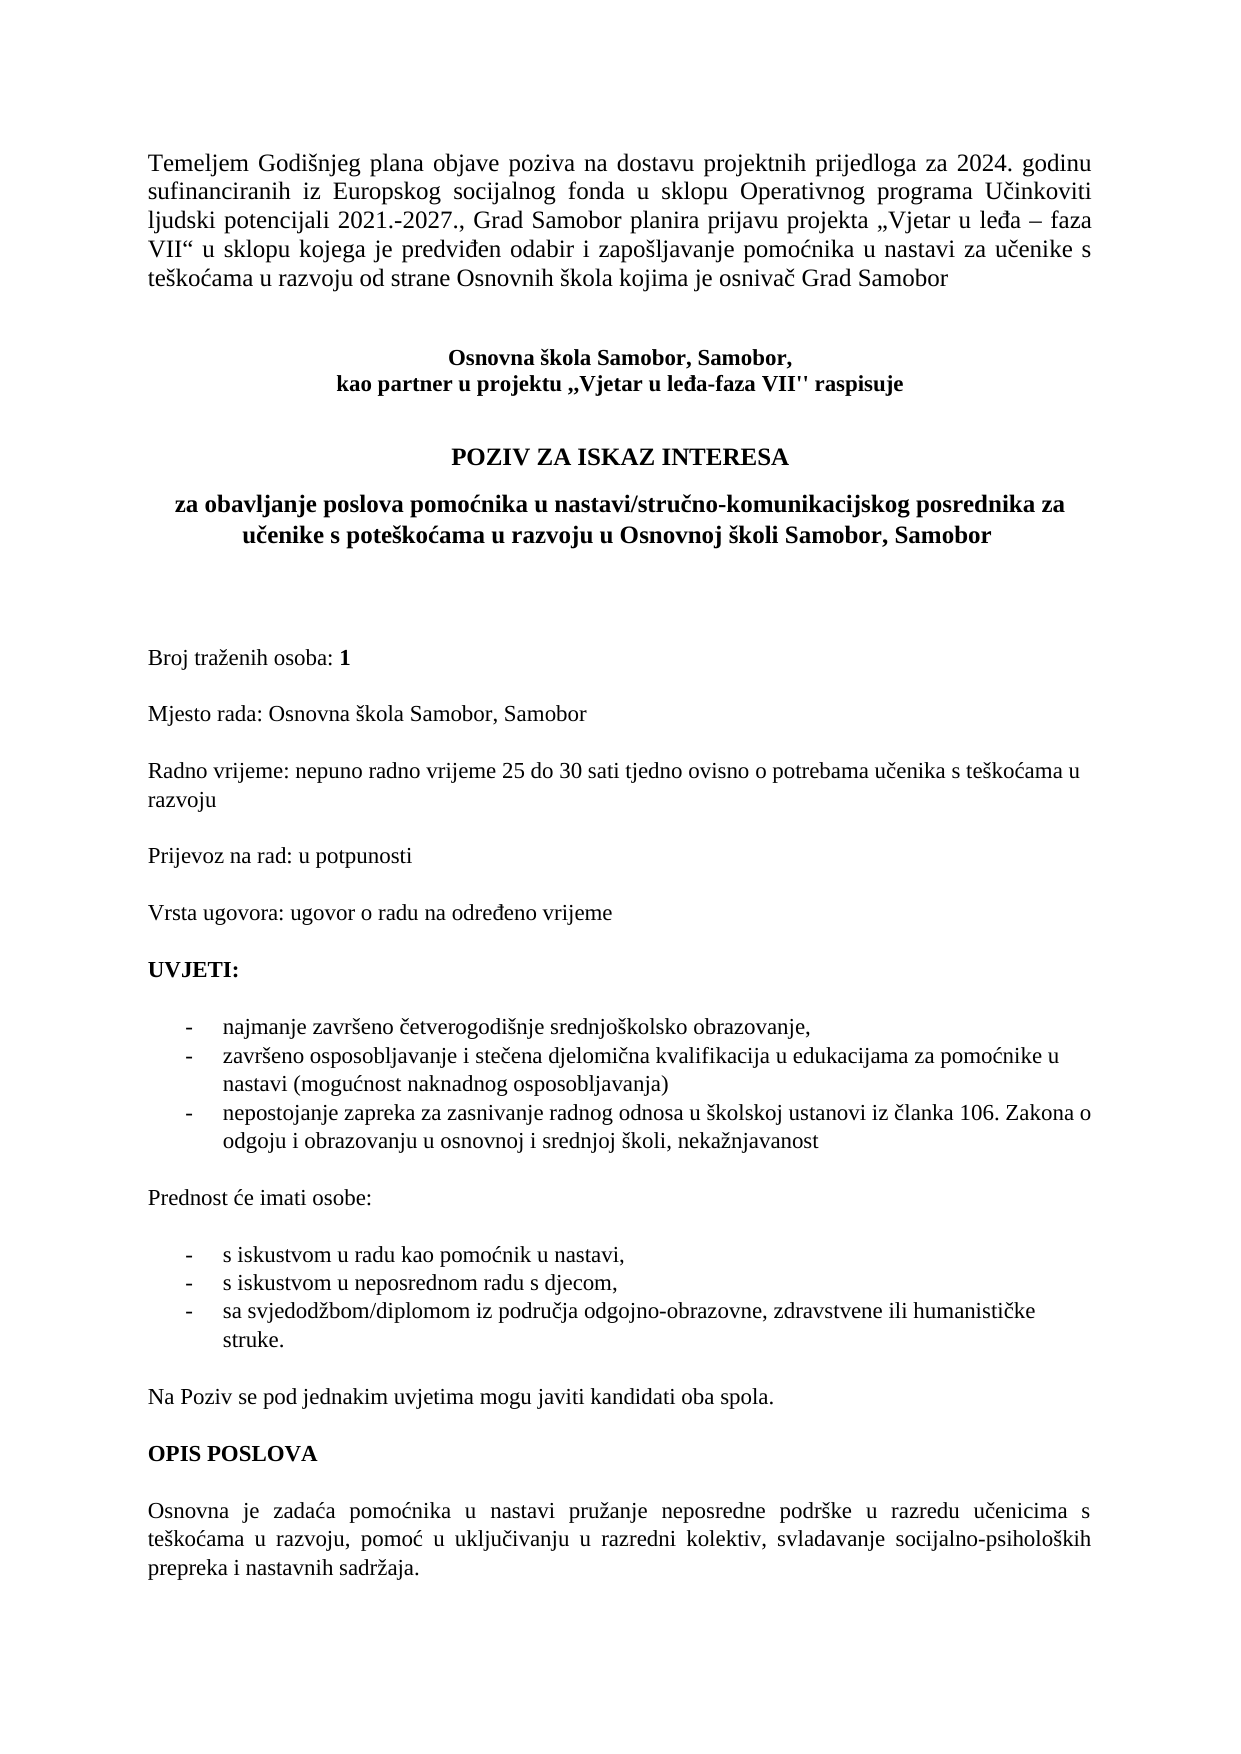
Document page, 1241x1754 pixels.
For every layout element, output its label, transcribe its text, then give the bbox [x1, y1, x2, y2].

list završeno osposobljavanje i stečena djelomična kvalifikacija u edukacijama za pomoćnike u nastavi (mogućnost naknadnog osposobljavanja) [185, 1042, 1093, 1096]
text Temeljem Godišnjeg plana objave poziva na dostavu projektnih prijedloga za 2024. godinu sufinanciranih iz Europskog socijalnog fonda u sklopu Operativnog programa Učinkoviti ljudski potencijali 2021.-2027., Grad Samobor planira prijavu projekta „Vjetar u leđa – faza VII“ u sklopu kojega je predviđen odabir i zapošljavanje pomoćnika u nastavi za učenike s teškoćama u razvoju od strane Osnovnih škola kojima je osnivač Grad Samobor [148, 148, 1093, 291]
text Prijevoz na rad: u potpunosti [148, 843, 1093, 869]
text Broj traženih osoba: 1 [148, 643, 1093, 670]
text Osnovna škola Samobor, Samobor, [148, 344, 1093, 370]
list s iskustvom u radu kao pomoćnik u nastavi, [185, 1241, 1093, 1267]
text UVJETI: [148, 956, 1093, 983]
text za obavljanje poslova pomoćnika u nastavi/stručno-komunikacijskog posrednika za učenike s poteškoćama u razvoju u Osnovnoj školi Samobor, Samobor [148, 489, 1093, 579]
list s iskustvom u neposrednom radu s djecom, [185, 1269, 1093, 1296]
text Mjesto rada: Osnovna škola Samobor, Samobor [148, 700, 1093, 727]
text Prednost će imati osobe: [148, 1184, 1093, 1210]
text POZIV ZA ISKAZ INTERESA [148, 442, 1093, 471]
list sa svjedodžbom/diplomom iz područja odgojno-obrazovne, zdravstvene ili humanističke struke. [185, 1298, 1093, 1352]
list nepostojanje zapreka za zasnivanje radnog odnosa u školskoj ustanovi iz članka 106. Zakona o odgoju i obrazovanju u osnovnoj i srednjoj školi, nekažnjavanost [185, 1098, 1093, 1153]
text Radno vrijeme: nepuno radno vrijeme 25 do 30 sati tjedno ovisno o potrebama učenika s teškoćama u razvoju [148, 757, 1093, 812]
text kao partner u projektu ,,Vjetar u leđa-faza VII'' raspisuje [148, 370, 1093, 397]
list najmanje završeno četverogodišnje srednjoškolsko obrazovanje, [185, 1013, 1093, 1039]
text Vrsta ugovora: ugovor o radu na određeno vrijeme [148, 899, 1093, 926]
text Osnovna je zadaća pomoćnika u nastavi pružanje neposredne podrške u razredu učenicima s teškoćama u razvoju, pomoć u uključivanju u razredni kolektiv, svladavanje socijalno-psiholoških prepreka i nastavnih sadržaja. [148, 1497, 1093, 1580]
text Na Poziv se pod jednakim uvjetima mogu javiti kandidati oba spola. [148, 1383, 1093, 1409]
text OPIS POSLOVA [148, 1440, 1093, 1466]
